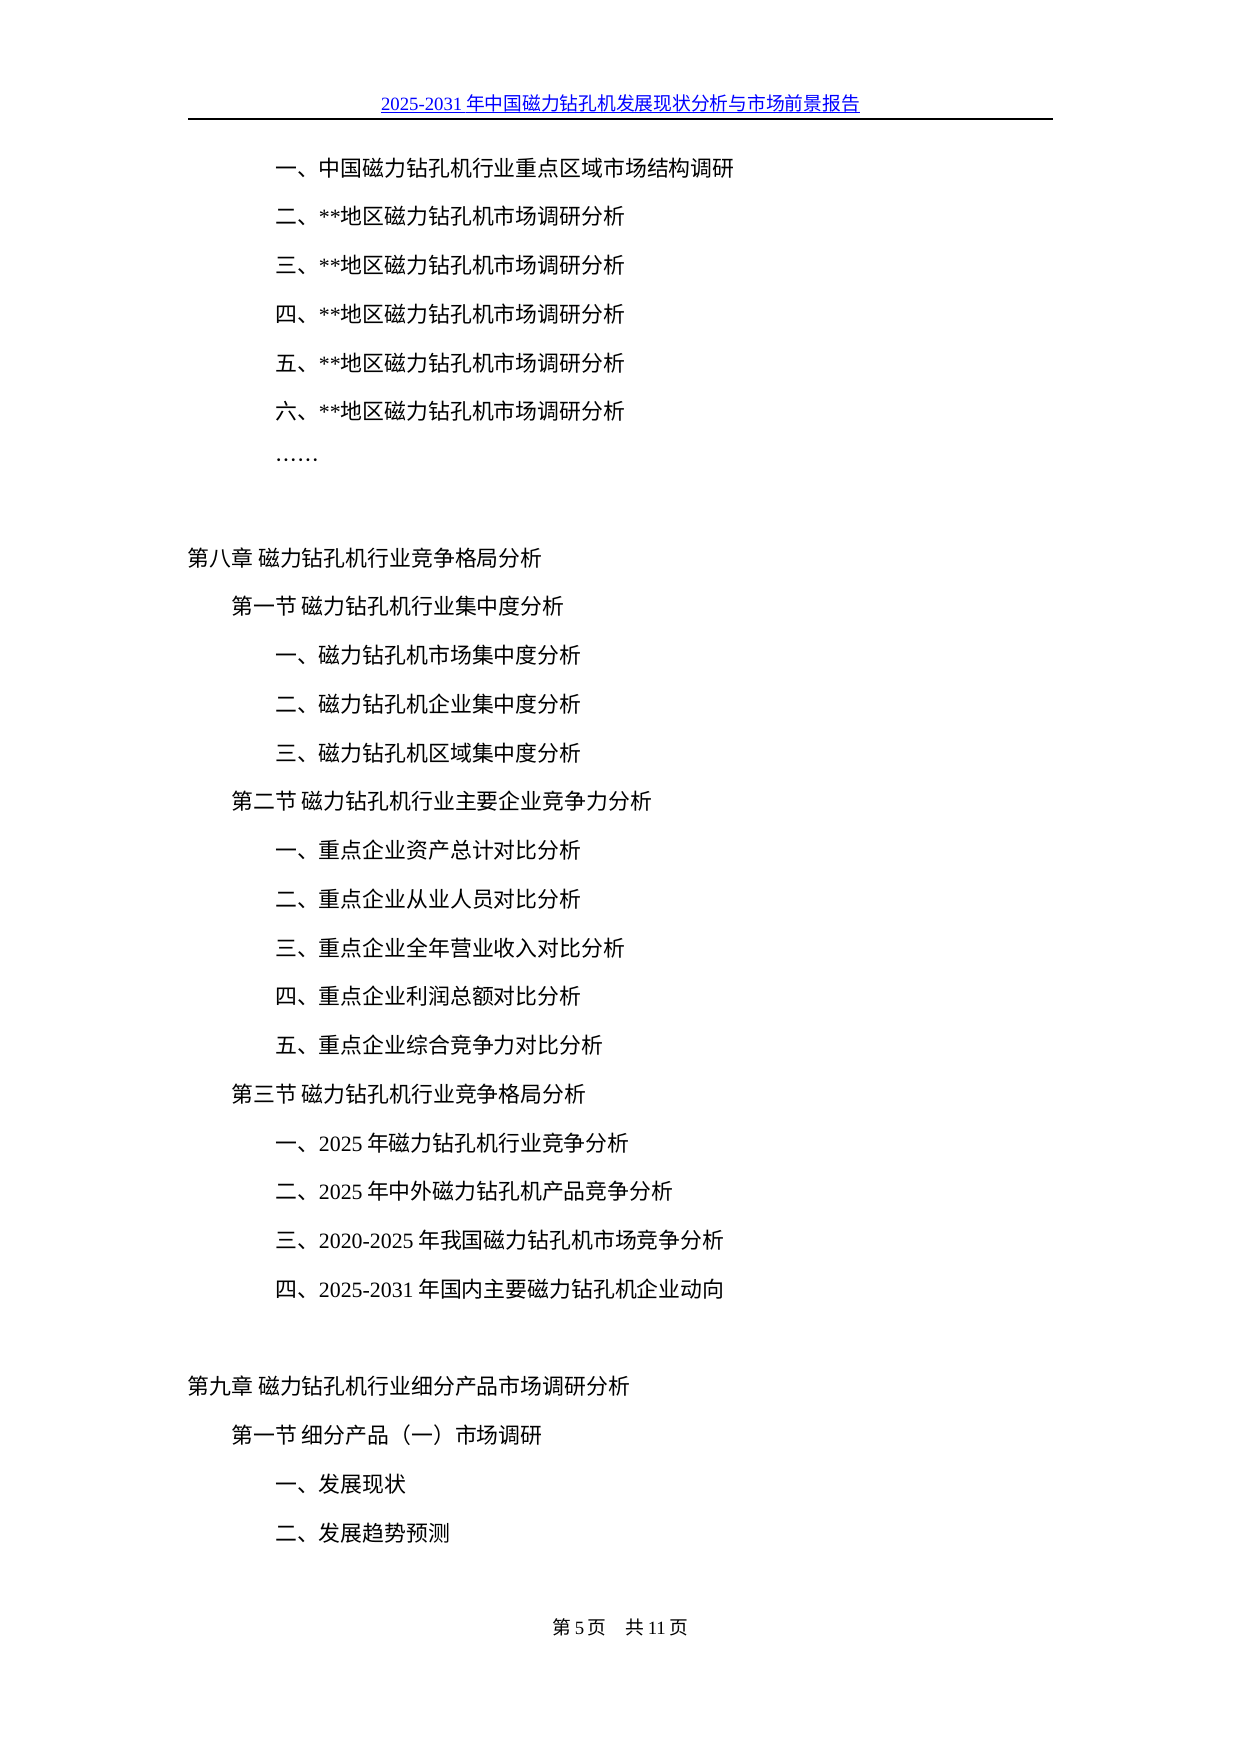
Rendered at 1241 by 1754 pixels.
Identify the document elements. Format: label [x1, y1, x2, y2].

text [187, 150, 1053, 1548]
